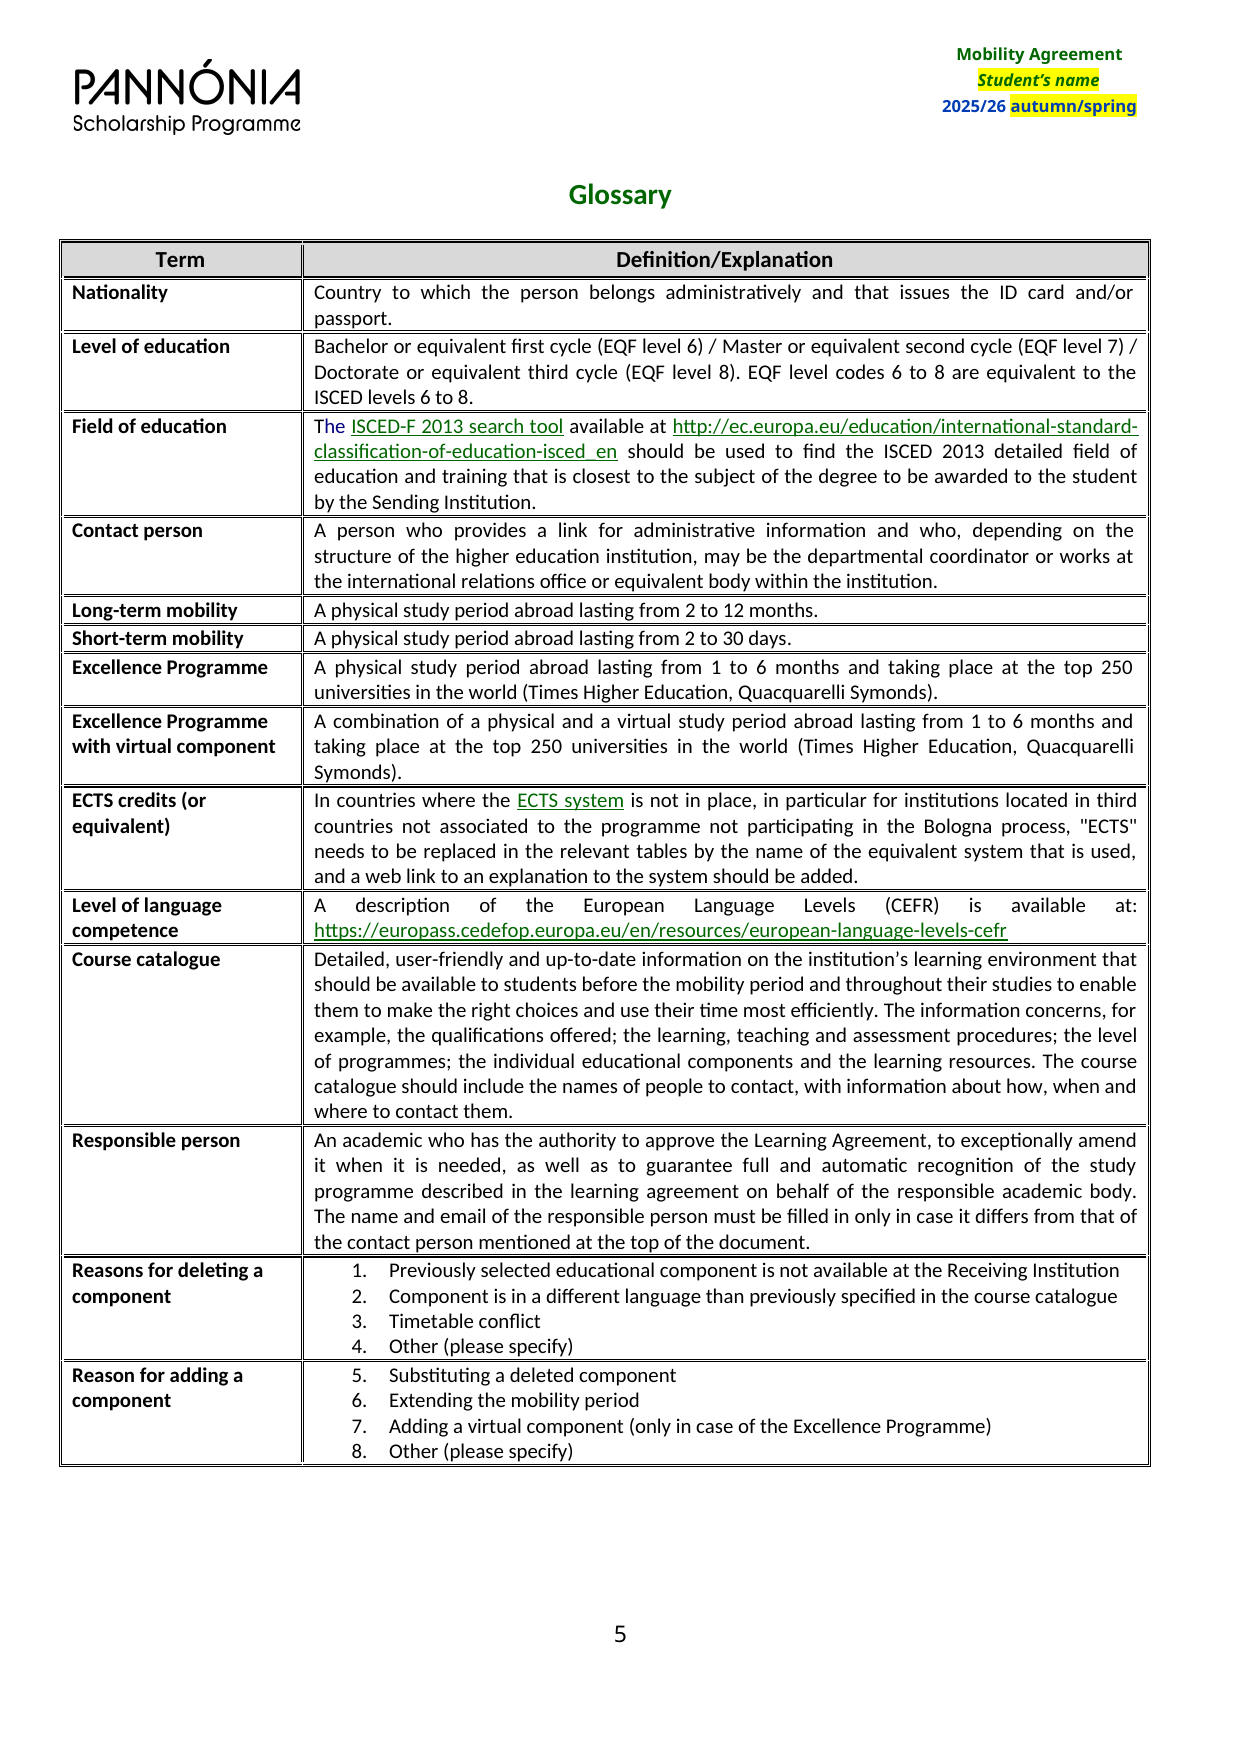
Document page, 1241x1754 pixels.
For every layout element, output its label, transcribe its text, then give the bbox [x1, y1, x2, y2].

table_cell Substituting a deleted component Extending the mobility period Adding a virtual component (only in case of the Excellence Programme) Other (please specify) [303, 1359, 1150, 1464]
table_cell Country to which the person belongs administratively and that issues the ID card and/or passport. [304, 276, 1148, 330]
table_cell Reasons for deleting a component [61, 1254, 303, 1359]
table_cell Previously selected educational component is not available at the Receiving Institution Component is in a different language than previously specified in the course catalogue Timetable conflict Other (please specify) [303, 1254, 1150, 1359]
table_cell Contact person [62, 515, 301, 594]
table_cell ECTS credits (or equivalent) [61, 784, 303, 889]
table_cell Detailed, user-friendly and up-to-date information on the institution’s learning environment that should be available to students before the mobility period and throughout their studies to enable them to make the right choices and use their time most efficiently. The information concerns, for example, the qualifications offered; the learning, teaching and assessment procedures; the level of programmes; the individual educational components and the learning resources. The course catalogue should include the names of people to contact, with information about how, when and where to contact them. [303, 943, 1150, 1124]
table_cell Bachelor or equivalent first cycle (EQF level 6) / Master or equivalent second cycle (EQF level 7) / Doctorate or equivalent third cycle (EQF level 8). EQF level codes 6 to 8 are equivalent to the ISCED levels 6 to 8. [303, 330, 1150, 410]
table_cell A physical study period abroad lasting from 2 to 12 months. [303, 594, 1150, 622]
table_cell A physical study period abroad lasting from 2 to 30 days. [304, 623, 1148, 651]
table_cell The ISCED-F 2013 search tool available at http://ec.europa.eu/education/international-standard-classification-of-education-isced_en should be used to find the ISCED 2013 detailed field of education and training that is closest to the subject of the degree to be awarded to the student by the Sending Institution. [304, 410, 1148, 514]
table_cell A description of the European Language Levels (CEFR) is available at: https://europass.cedefop.europa.eu/en/resources/european-language-levels-cefr [303, 889, 1150, 943]
text Glossary [59, 176, 1181, 211]
table_cell Level of education [61, 330, 303, 410]
table_cell Level of language competence [61, 889, 303, 943]
table_cell A combination of a physical and a virtual study period abroad lasting from 1 to 6 months and taking place at the top 250 universities in the world (Times Higher Education, Quacquarelli Symonds). [303, 705, 1150, 784]
table_cell Course catalogue [61, 943, 303, 1124]
table_cell Long-term mobility [61, 594, 303, 622]
table_cell Short-term mobility [62, 623, 301, 651]
table_cell Excellence Programme [61, 651, 303, 705]
table_header Definition/Explanation [303, 243, 1148, 276]
table_cell Responsible person [61, 1124, 303, 1254]
table_cell Reason for adding a component [61, 1359, 303, 1464]
table_cell Field of education [62, 410, 301, 514]
table_cell In countries where the ECTS system is not in place, in particular for institutions located in third countries not associated to the programme not participating in the Bologna process, "ECTS" needs to be replaced in the relevant tables by the name of the equivalent system that is used, and a web link to an explanation to the system should be added. [303, 784, 1150, 889]
table_cell A person who provides a link for administrative information and who, depending on the structure of the higher education institution, may be the departmental coordinator or works at the international relations office or equivalent body within the institution. [304, 515, 1148, 594]
table_cell Excellence Programme with virtual component [61, 705, 303, 784]
table_cell A physical study period abroad lasting from 1 to 6 months and taking place at the top 250 universities in the world (Times Higher Education, Quacquarelli Symonds). [303, 651, 1150, 705]
table_header Term [61, 240, 303, 276]
picture [73, 59, 300, 135]
table_cell Nationality [62, 276, 301, 330]
table_cell An academic who has the authority to approve the Learning Agreement, to exceptionally amend it when it is needed, as well as to guarantee full and automatic recognition of the study programme described in the learning agreement on behalf of the responsible academic body. The name and email of the responsible person must be filled in only in case it differs from that of the contact person mentioned at the top of the document. [303, 1124, 1150, 1254]
